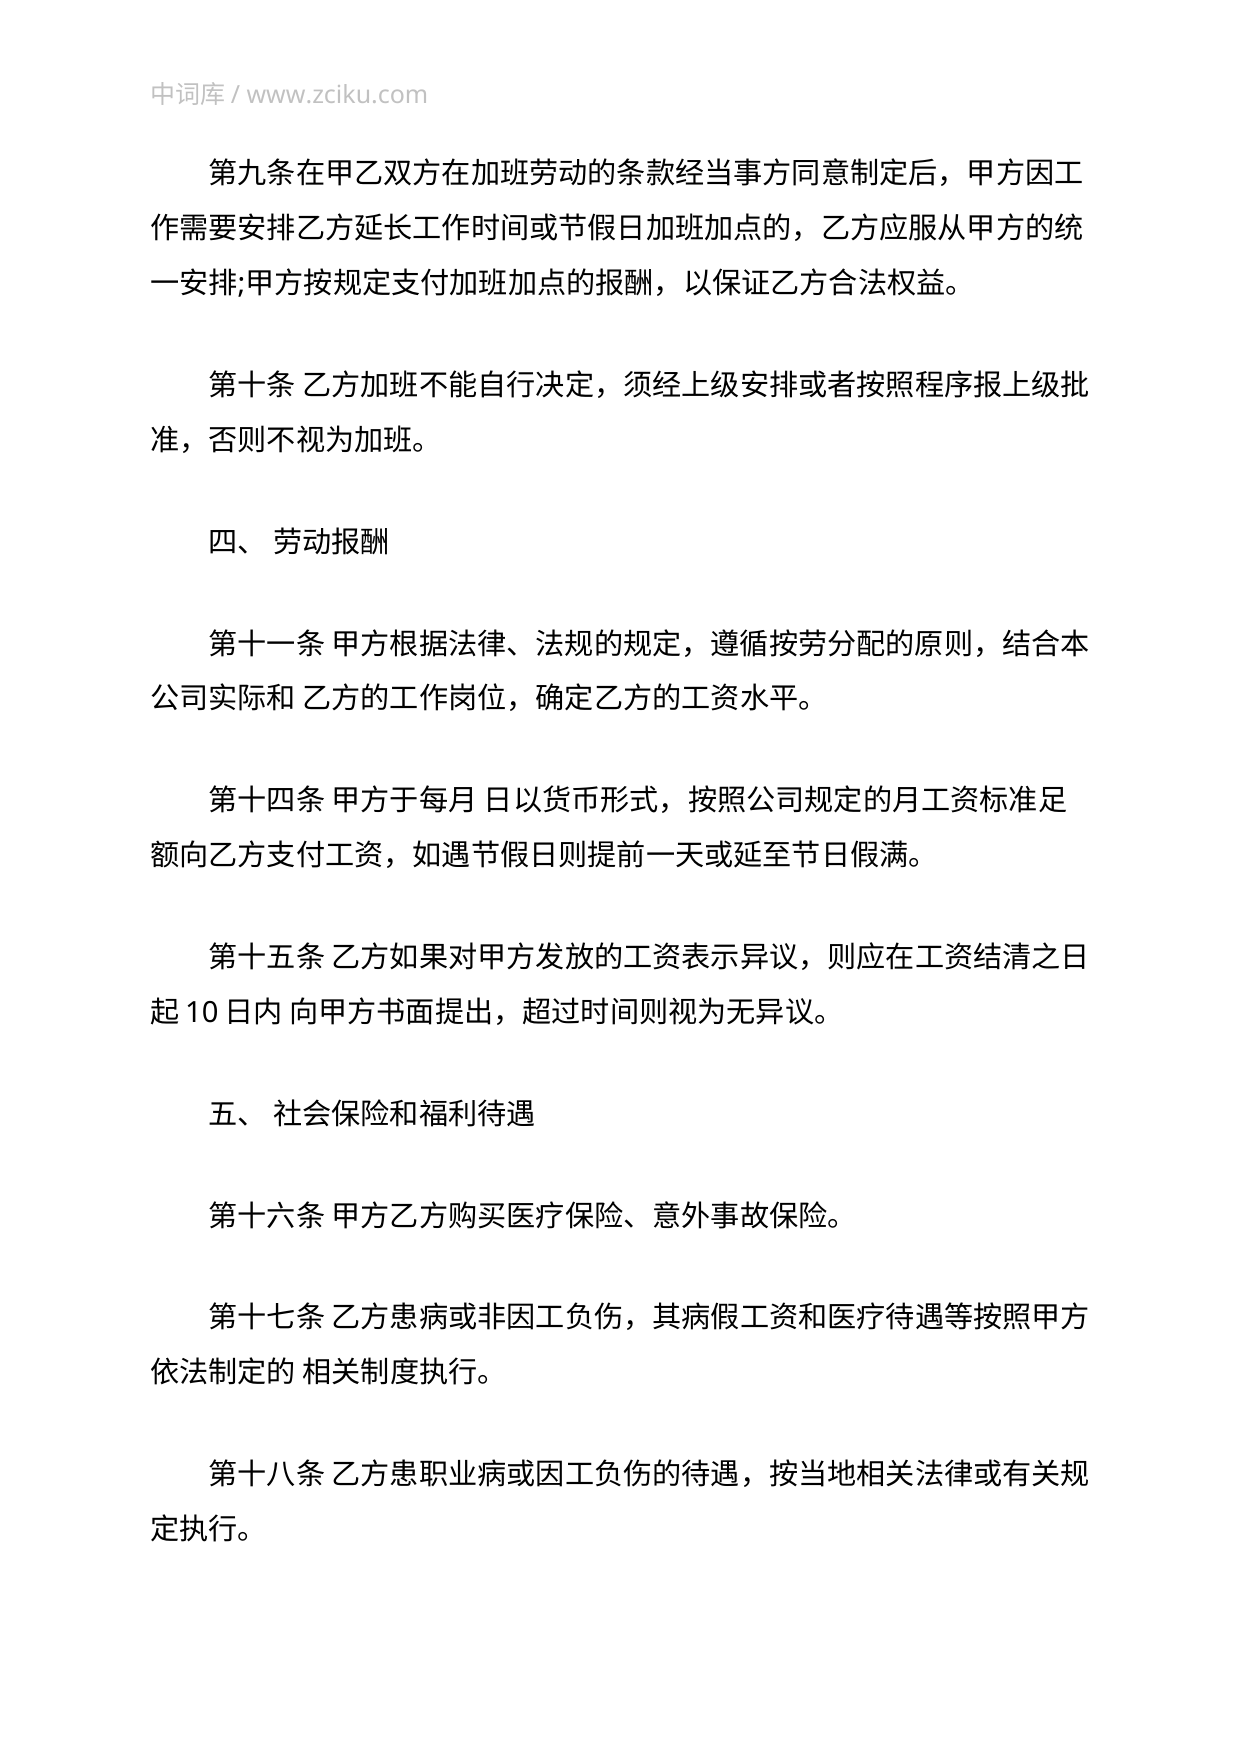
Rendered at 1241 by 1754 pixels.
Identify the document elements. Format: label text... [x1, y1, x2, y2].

text 第十条 乙方加班不能自行决定，须经上级安排或者按照程序报上级批准，否则不视为加班。 [150, 362, 1090, 459]
text 第十一条 甲方根据法律、法规的规定，遵循按劳分配的原则，结合本公司实际和 乙方的工作岗位，确定乙方的工资水平。 [150, 620, 1090, 717]
text 第十六条 甲方乙方购买医疗保险、意外事故保险。 [150, 1192, 1090, 1234]
text 第十七条 乙方患病或非因工负伤，其病假工资和医疗待遇等按照甲方依法制定的 相关制度执行。 [150, 1294, 1090, 1391]
text 五、 社会保险和福利待遇 [150, 1090, 1090, 1133]
text 第十八条 乙方患职业病或因工负伤的待遇，按当地相关法律或有关规定执行。 [150, 1451, 1090, 1548]
text 第十四条 甲方于每月 日以货币形式，按照公司规定的月工资标准足额向乙方支付工资，如遇节假日则提前一天或延至节日假满。 [150, 777, 1090, 874]
text 第九条在甲乙双方在加班劳动的条款经当事方同意制定后，甲方因工作需要安排乙方延长工作时间或节假日加班加点的，乙方应服从甲方的统一安排;甲方按规定支付加班加点的报酬，以保证乙方合法权益。 [150, 150, 1090, 302]
text 第十五条 乙方如果对甲方发放的工资表示异议，则应在工资结清之日起10日内 向甲方书面提出，超过时间则视为无异议。 [150, 933, 1090, 1031]
text 四、 劳动报酬 [150, 518, 1090, 561]
